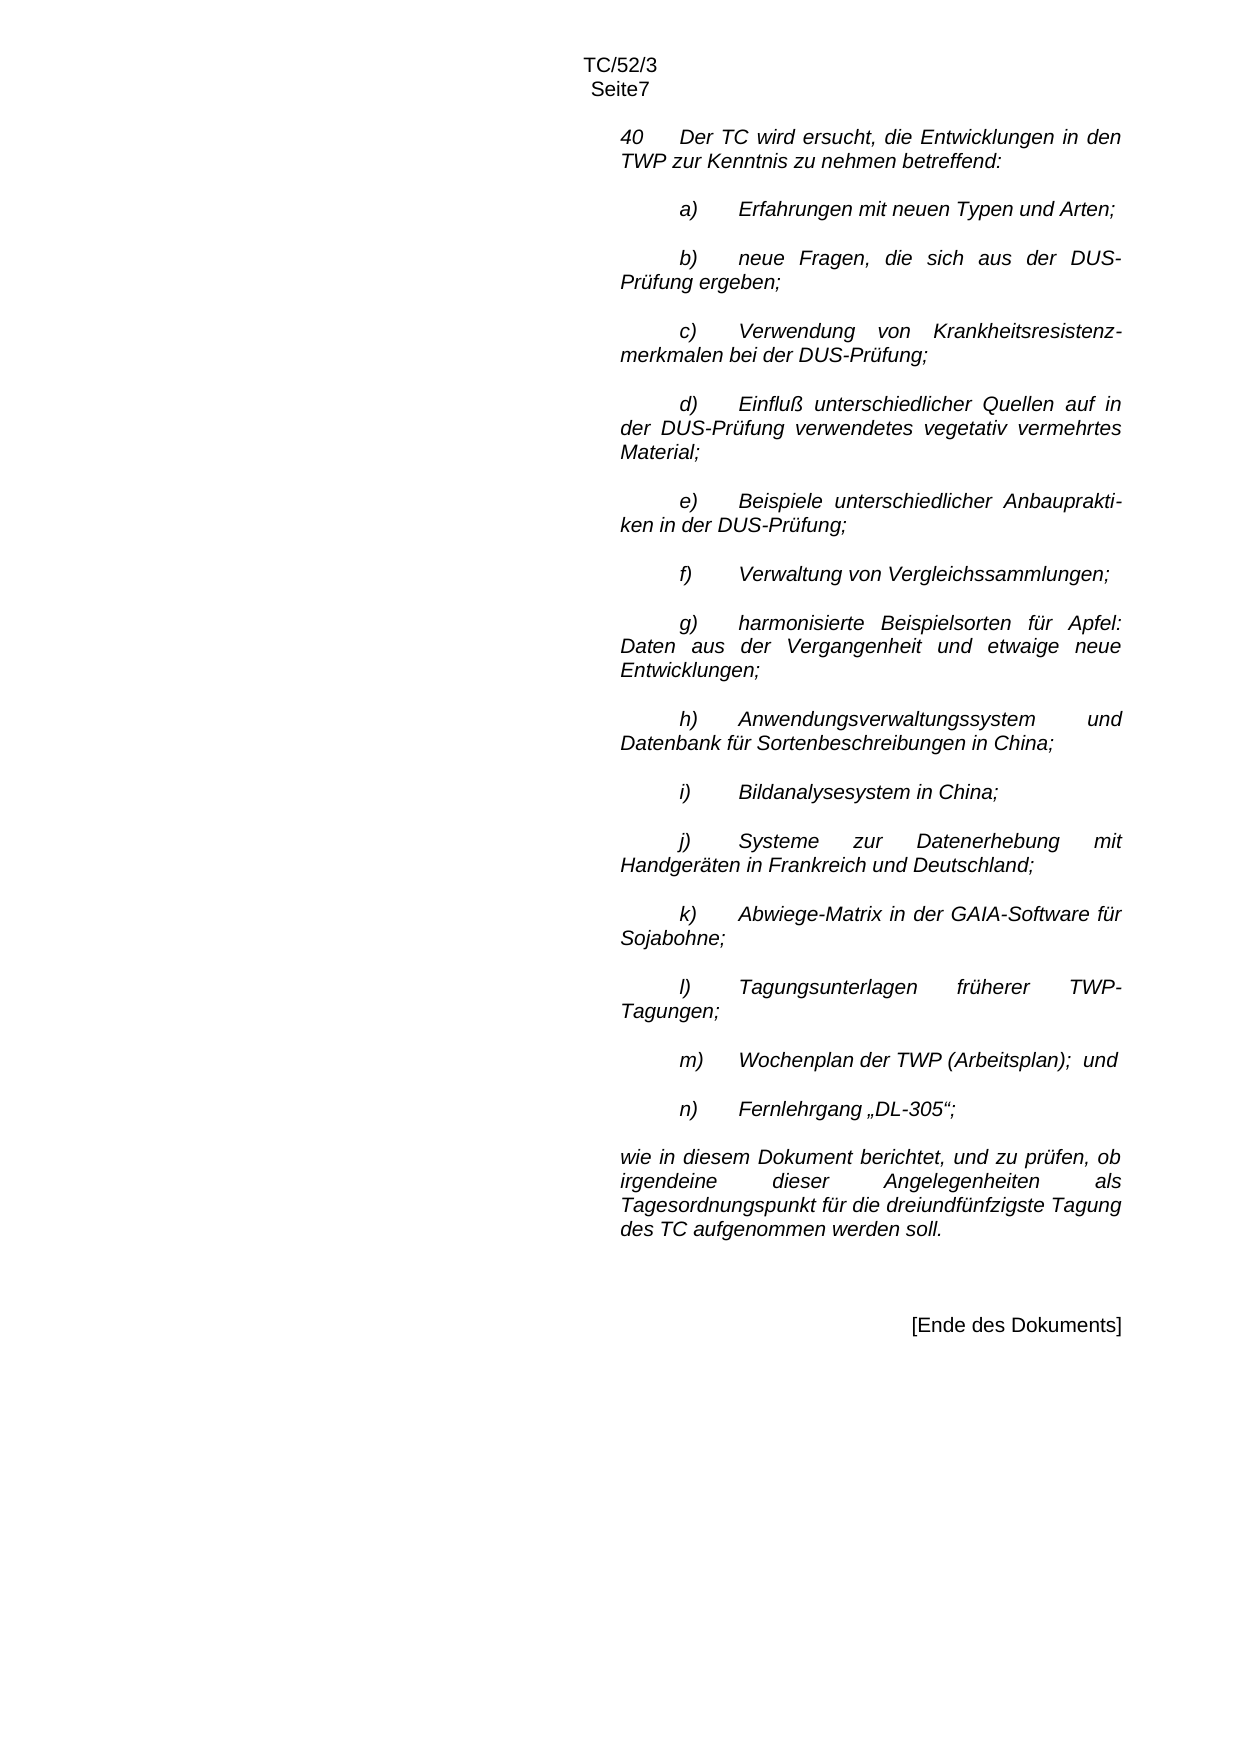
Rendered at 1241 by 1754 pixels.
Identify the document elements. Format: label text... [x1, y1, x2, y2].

list neue Fragen, die sich aus der DUS-Prüfung ergeben; [620, 246, 1122, 294]
list Tagungsunterlagen früherer TWP-Tagungen; [620, 975, 1122, 1023]
text [Ende des Dokuments] [118, 1312, 1122, 1336]
text Der TC wird ersucht, die Entwicklungen in den TWP zur Kenntnis zu nehmen betreffend: [620, 125, 1122, 173]
text wie in diesem Dokument berichtet, und zu prüfen, ob irgendeine dieser Angelegenheiten als Tagesordnungspunkt für die dreiundfünfzigste Tagung des TC aufgenommen werden soll. [620, 1145, 1122, 1241]
list harmonisierte Beispielsorten für Apfel: Daten aus der Vergangenheit und etwaige neue Entwicklungen; [620, 610, 1122, 682]
list Wochenplan der TWP (Arbeitsplan); und [620, 1048, 1122, 1072]
list Verwendung von Krankheitsresistenzmerkmalen bei der DUS-Prüfung; [620, 319, 1122, 367]
list Beispiele unterschiedlicher Anbaupraktiken in der DUS-Prüfung; [620, 488, 1122, 536]
list Anwendungsverwaltungssystem und Datenbank für Sortenbeschreibungen in China; [620, 707, 1122, 755]
list Einfluß unterschiedlicher Quellen auf in der DUS-Prüfung verwendetes vegetativ vermehrtes Material; [620, 392, 1122, 463]
list Erfahrungen mit neuen Typen und Arten; [620, 197, 1122, 221]
list Systeme zur Datenerhebung mit Handgeräten in Frankreich und Deutschland; [620, 829, 1122, 877]
list Bildanalysesystem in China; [620, 780, 1122, 804]
list Verwaltung von Vergleichssammlungen; [620, 561, 1122, 585]
list Abwiege-Matrix in der GAIA-Software für Sojabohne; [620, 902, 1122, 950]
list Fernlehrgang „DL-305“; [620, 1097, 1122, 1121]
